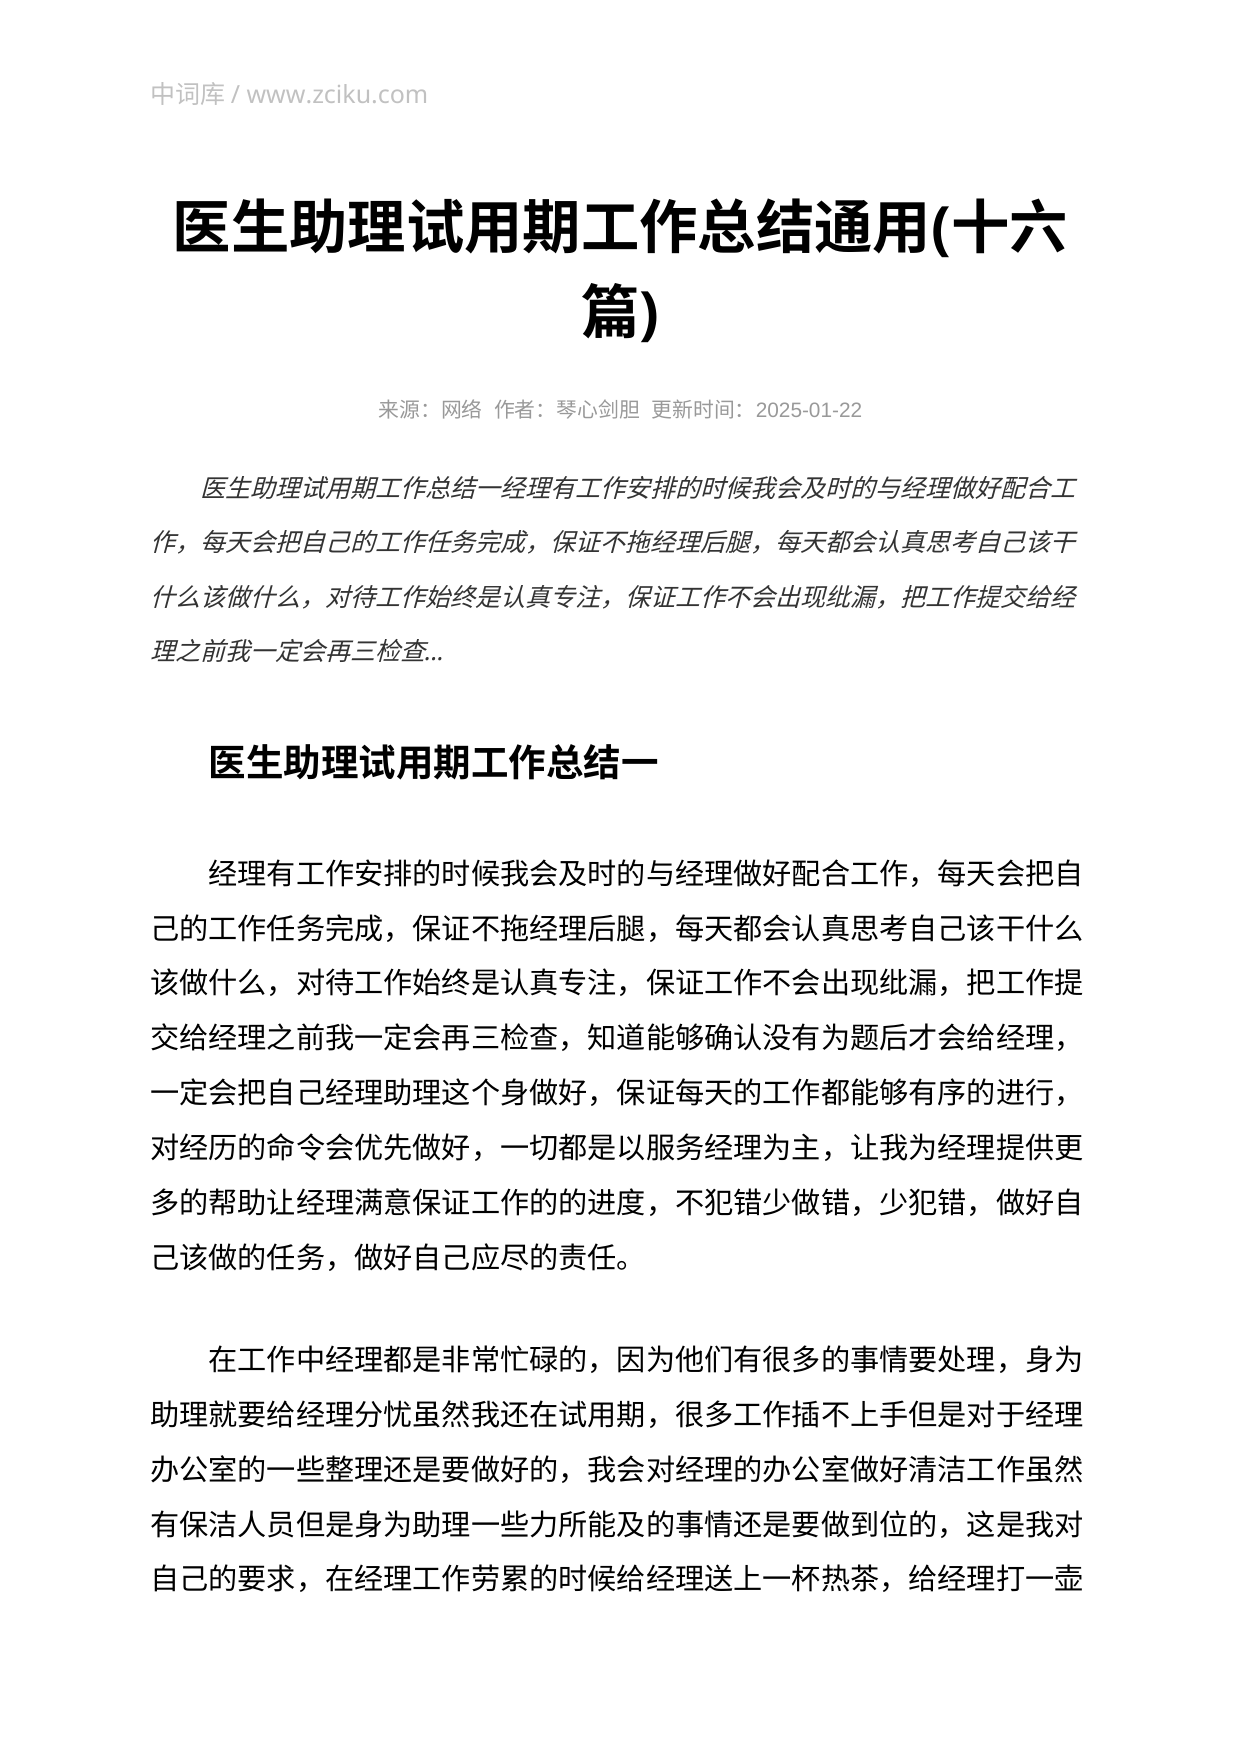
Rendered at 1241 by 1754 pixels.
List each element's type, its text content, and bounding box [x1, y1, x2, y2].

text 来源：网络 作者：琴心剑胆 更新时间：2025-01-22 [150, 398, 1090, 422]
subtitle 医生助理试用期工作总结通用(十六篇) [150, 181, 1090, 351]
text 医生助理试用期工作总结一 [150, 733, 1090, 787]
text 医生助理试用期工作总结一经理有工作安排的时候我会及时的与经理做好配合工作，每天会把自己的工作任务完成，保证不拖经理后腿，每天都会认真思考自己该干什么该做什么，对待工作始终是认真专注，保证工作不会出现纰漏，把工作提交给经理之前我一定会再三检查... [150, 468, 1090, 668]
text 经理有工作安排的时候我会及时的与经理做好配合工作，每天会把自己的工作任务完成，保证不拖经理后腿，每天都会认真思考自己该干什么该做什么，对待工作始终是认真专注，保证工作不会出现纰漏，把工作提交给经理之前我一定会再三检查，知道能够确认没有为题后才会给经理，一定会把自己经理助理这个身做好，保证每天的工作都能够有序的进行，对经历的命令会优先做好，一切都是以服务经理为主，让我为经理提供更多的帮助让经理满意保证工作的的进度，不犯错少做错，少犯错，做好自己该做的任务，做好自己应尽的责任。 [150, 850, 1090, 1277]
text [150, 1336, 1090, 1598]
